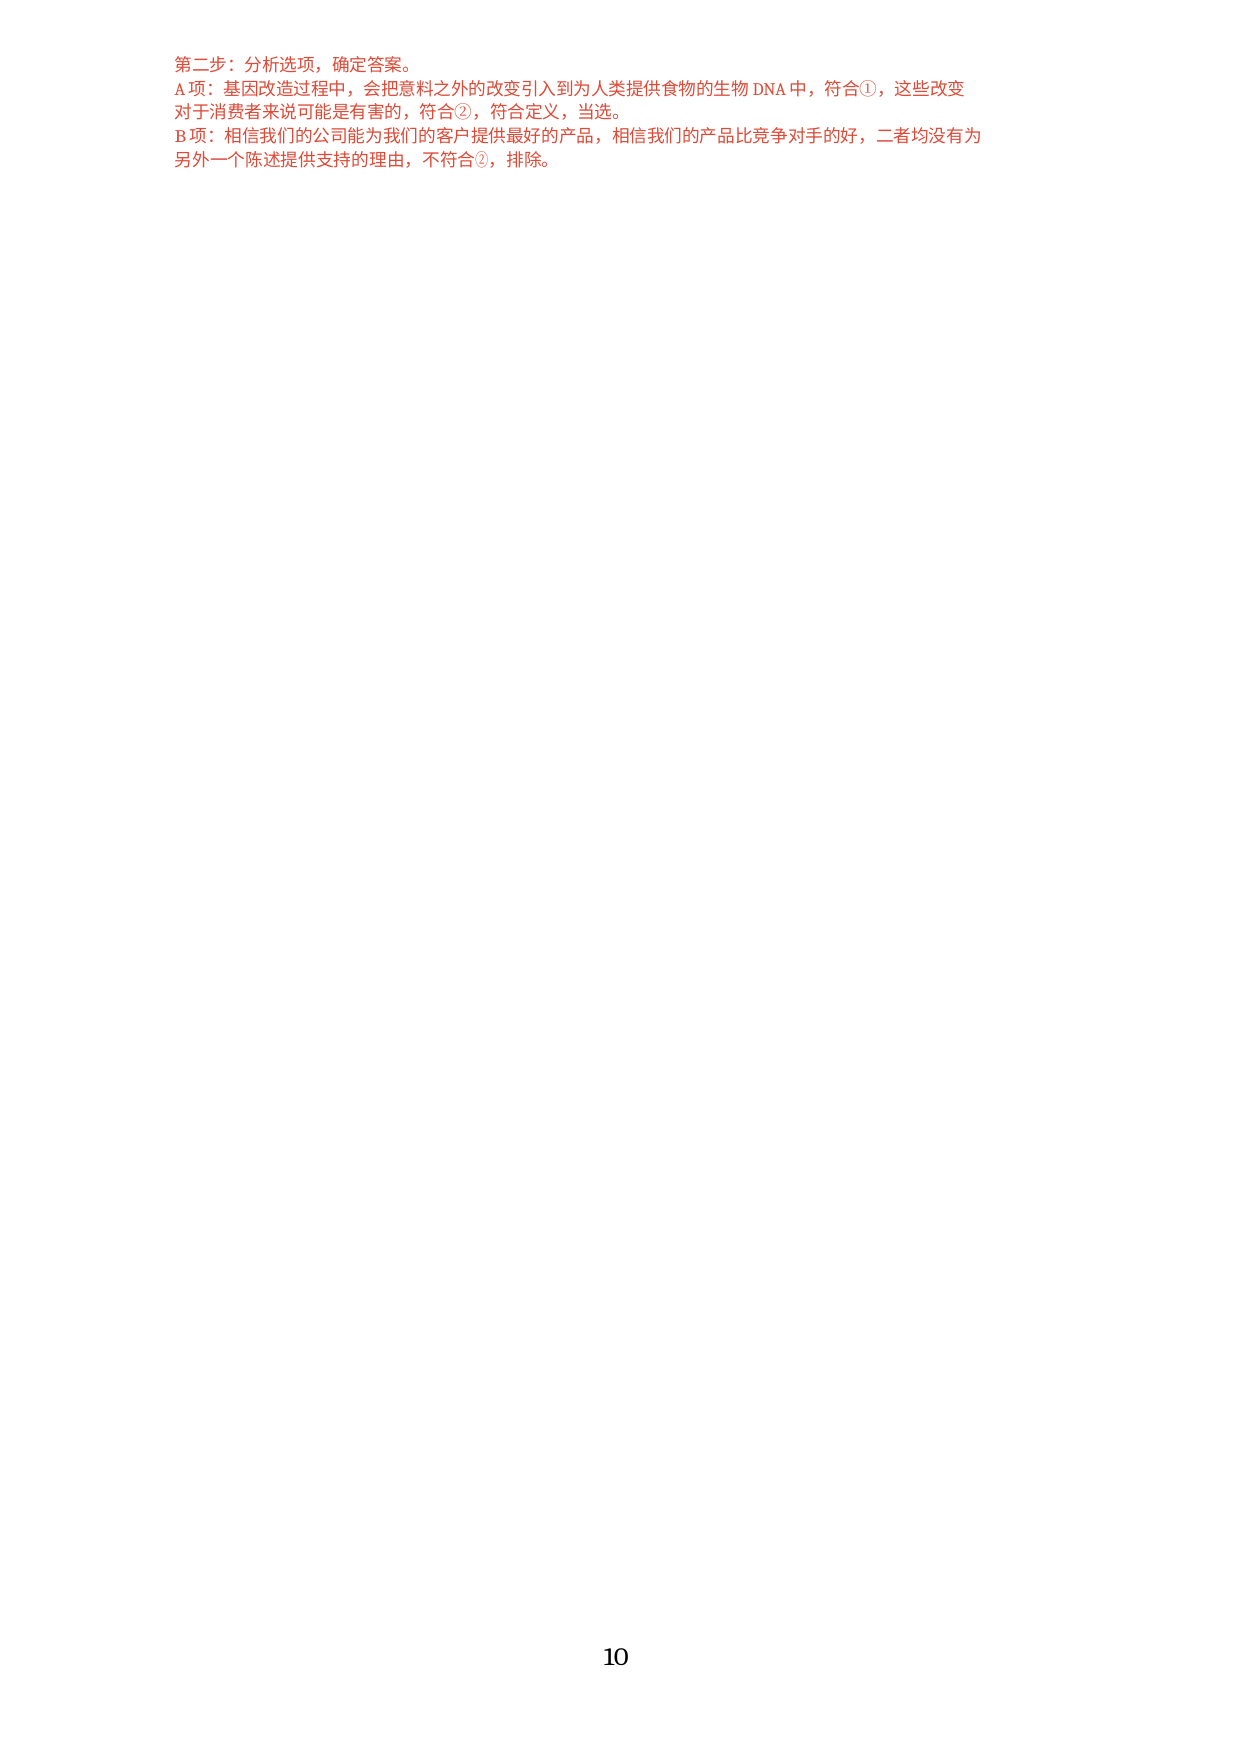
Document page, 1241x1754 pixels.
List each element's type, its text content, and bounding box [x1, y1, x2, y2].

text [174, 52, 976, 76]
text B项：相信我们的公司能为我们的客户提供最好的产品，相信我们的产品比竞争对手的好，二者均没有为另外一个陈述提供支持的理由，不符合②，排除。 [174, 124, 991, 171]
text A项：基因改造过程中，会把意料之外的改变引入到为人类提供食物的生物DNA中，符合①，这些改变对于消费者来说可能是有害的，符合②，符合定义，当选。 [174, 76, 975, 124]
